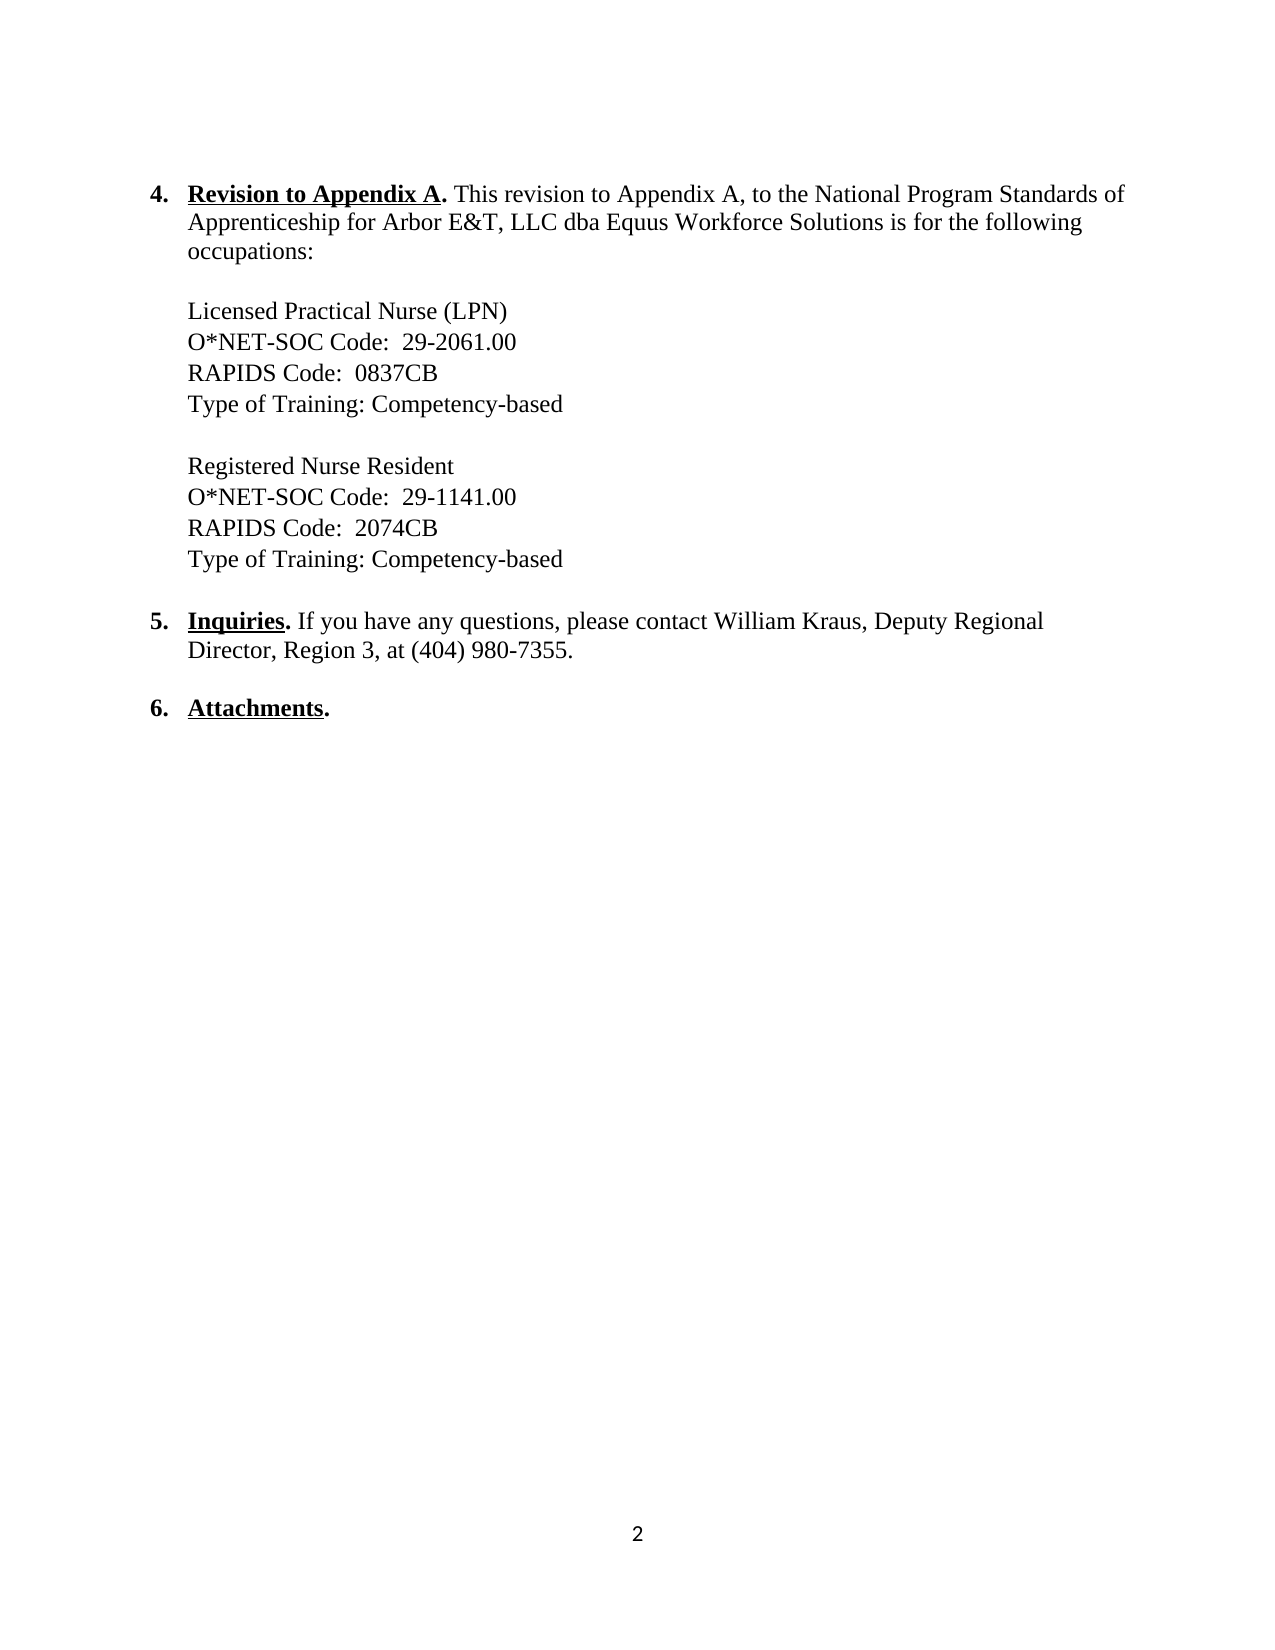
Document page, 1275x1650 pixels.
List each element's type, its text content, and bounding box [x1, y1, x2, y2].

list Type of Training: Competency-based [187, 389, 1125, 418]
list Attachments. [150, 693, 1125, 721]
list O*NET-SOC Code: 29-1141.00 [187, 482, 1125, 511]
list Registered Nurse Resident [187, 451, 1125, 480]
list Inquiries. If you have any questions, please contact William Kraus, Deputy Regional Director, Region 3, at (404) 980-7355. [150, 606, 1125, 664]
list RAPIDS Code: 2074CB [187, 513, 1125, 542]
list Licensed Practical Nurse (LPN) [187, 296, 1125, 325]
list Type of Training: Competency-based [187, 544, 1125, 573]
list RAPIDS Code: 0837CB [187, 358, 1125, 387]
list Revision to Appendix A. This revision to Appendix A, to the National Program Standards of Apprenticeship for Arbor E&T, LLC dba Equus Workforce Solutions is for the following occupations: [150, 179, 1125, 265]
list O*NET-SOC Code: 29-2061.00 [187, 327, 1125, 356]
